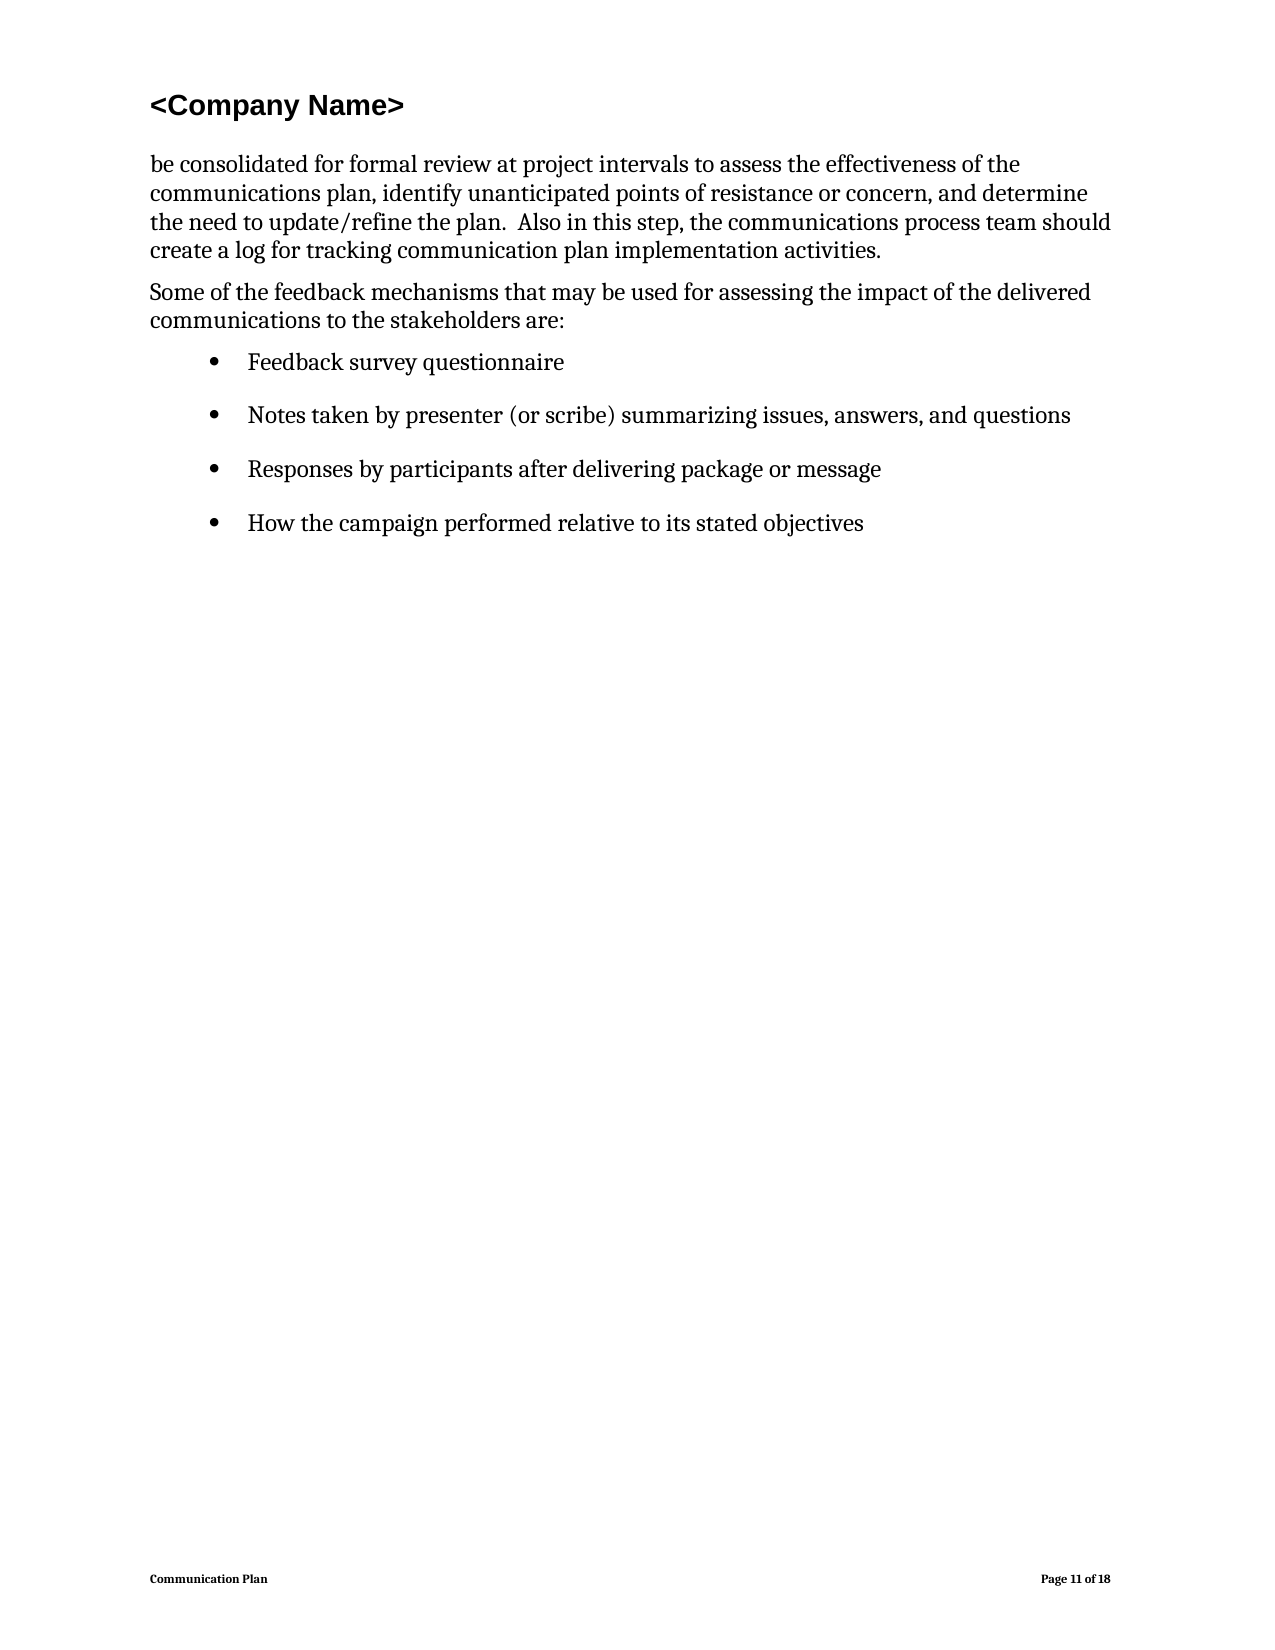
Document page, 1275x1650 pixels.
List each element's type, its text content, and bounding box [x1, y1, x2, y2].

text Some of the feedback mechanisms that may be used for assessing the impact of the delivered communications to the stakeholders are: [150, 277, 1125, 335]
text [150, 150, 1125, 265]
text Feedback survey questionnaire [210, 347, 1125, 376]
text Responses by participants after delivering package or message [210, 455, 1125, 484]
text How the campaign performed relative to its stated objectives [210, 509, 1125, 537]
text Notes taken by presenter (or scribe) summarizing issues, answers, and questions [210, 401, 1125, 430]
